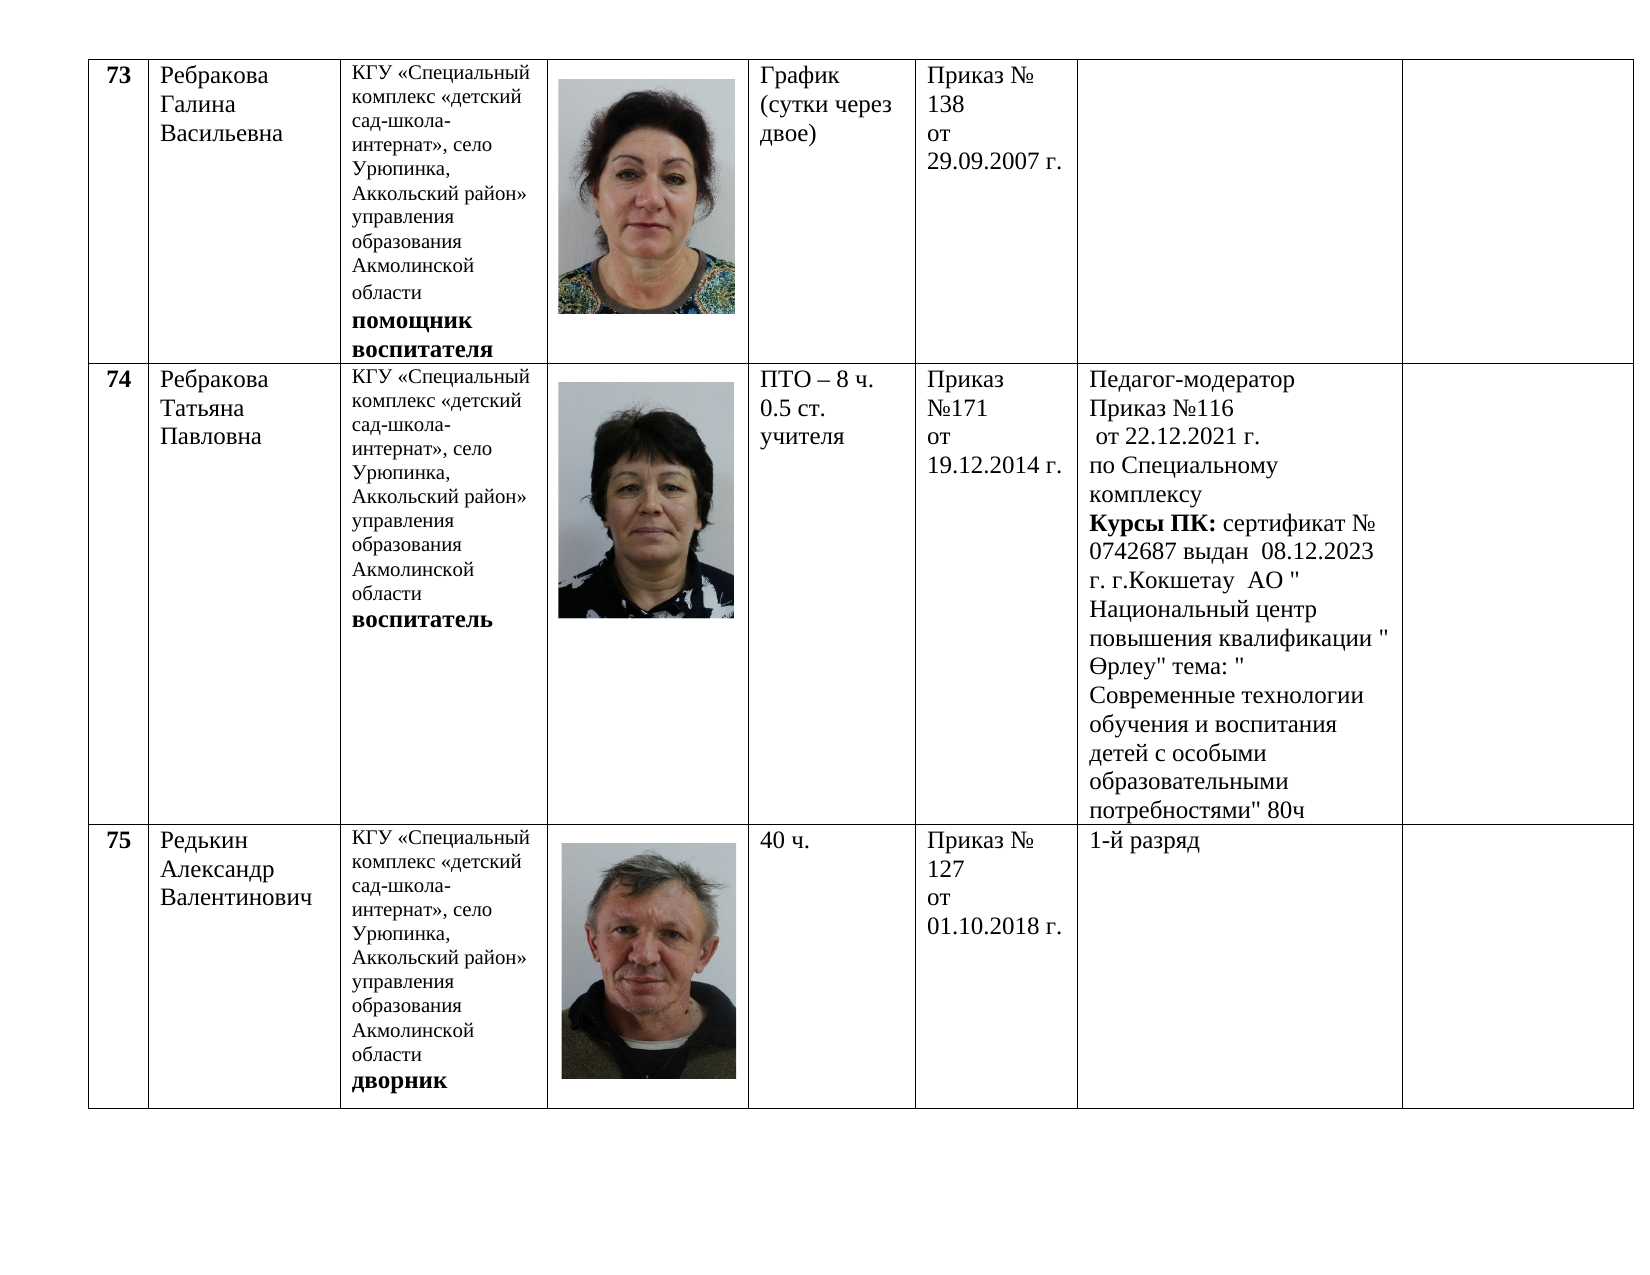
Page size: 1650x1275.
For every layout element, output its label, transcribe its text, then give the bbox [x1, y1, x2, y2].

table_cell [1403, 825, 1633, 1107]
table_cell 74 [89, 364, 148, 824]
table_cell Педагог-модератор Приказ №116 от 22.12.2021 г. по Специальному комплексу Курсы ПК: сертификат № 0742687 выдан 08.12.2023 г. г.Кокшетау АО " Национальный центр повышения квалификации " Өрлеу" тема: " Современные технологии обучения и воспитания детей с особыми образовательными потребностями" 80ч [1078, 364, 1402, 824]
table_cell График (сутки через двое) [749, 60, 915, 363]
table_cell Приказ № 138 от 29.09.2007 г. [916, 60, 1077, 363]
picture [558, 382, 734, 619]
picture [558, 79, 735, 314]
table_cell 73 [89, 60, 148, 363]
table_cell 1-й разряд [1078, 825, 1402, 1107]
table_cell [548, 825, 748, 1107]
table_cell [1403, 60, 1633, 363]
table_cell 40 ч. [749, 825, 915, 1107]
table_cell [1078, 60, 1402, 363]
table_cell Ребракова Галина Васильевна [149, 60, 340, 363]
table_cell Редькин Александр Валентинович [149, 825, 340, 1107]
table_cell ПТО – 8 ч. 0.5 ст. учителя [749, 364, 915, 824]
table_cell [548, 364, 748, 824]
table_cell КГУ «Специальный комплекс «детский сад-школа-интернат», село Урюпинка, Аккольский район» управления образования Акмолинской области дворник [341, 825, 547, 1107]
table_cell Приказ №171 от 19.12.2014 г. [916, 364, 1077, 824]
table_cell Приказ № 127 от 01.10.2018 г. [916, 825, 1077, 1107]
table_cell [1403, 364, 1633, 824]
table_cell КГУ «Специальный комплекс «детский сад-школа-интернат», село Урюпинка, Аккольский район» управления образования Акмолинской области воспитатель [341, 364, 547, 824]
table_cell Ребракова Татьяна Павловна [149, 364, 340, 824]
table_cell 75 [89, 825, 148, 1107]
table_cell [548, 60, 748, 363]
table_cell КГУ «Специальный комплекс «детский сад-школа-интернат», село Урюпинка, Аккольский район» управления образования Акмолинской области помощник воспитателя [341, 60, 547, 363]
picture [561, 843, 737, 1079]
